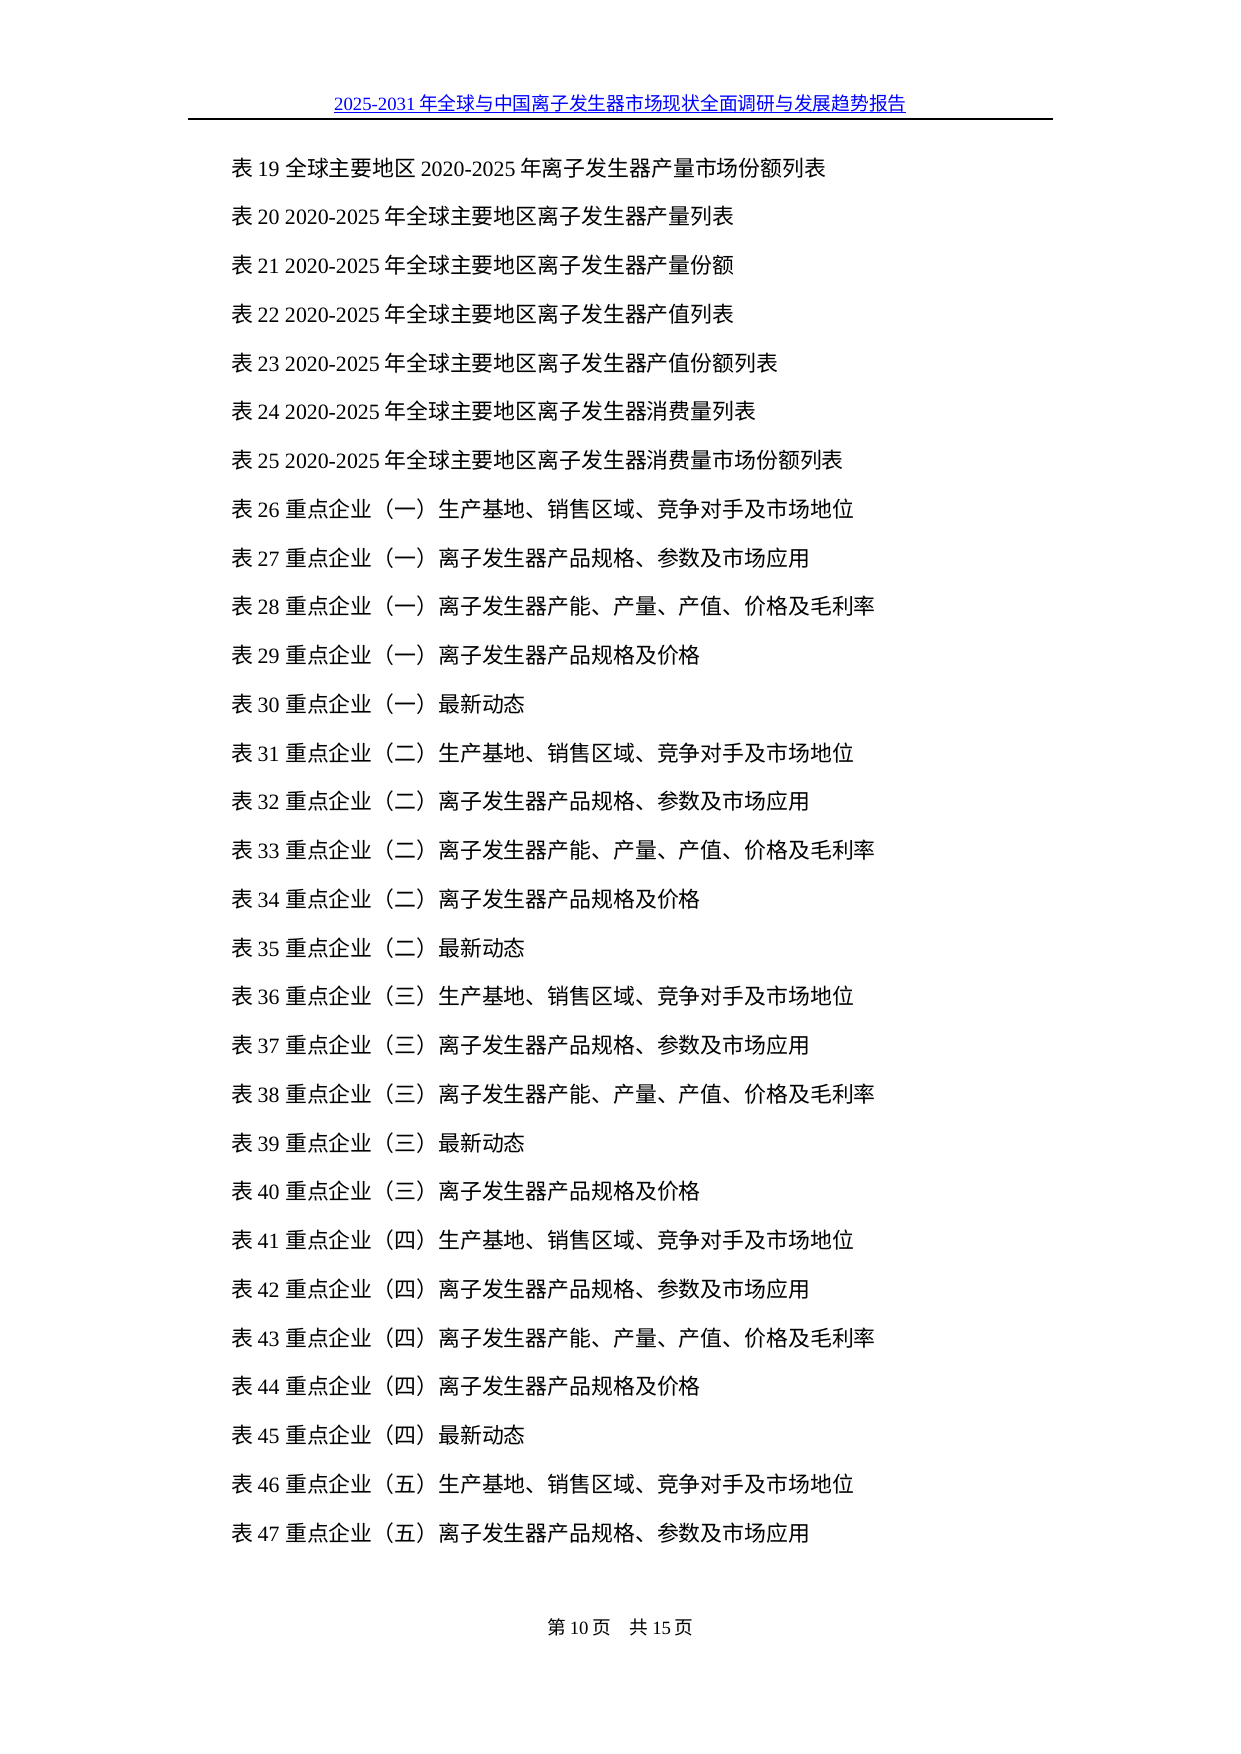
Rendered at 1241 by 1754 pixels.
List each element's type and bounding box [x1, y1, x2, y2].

text [187, 150, 1053, 1548]
